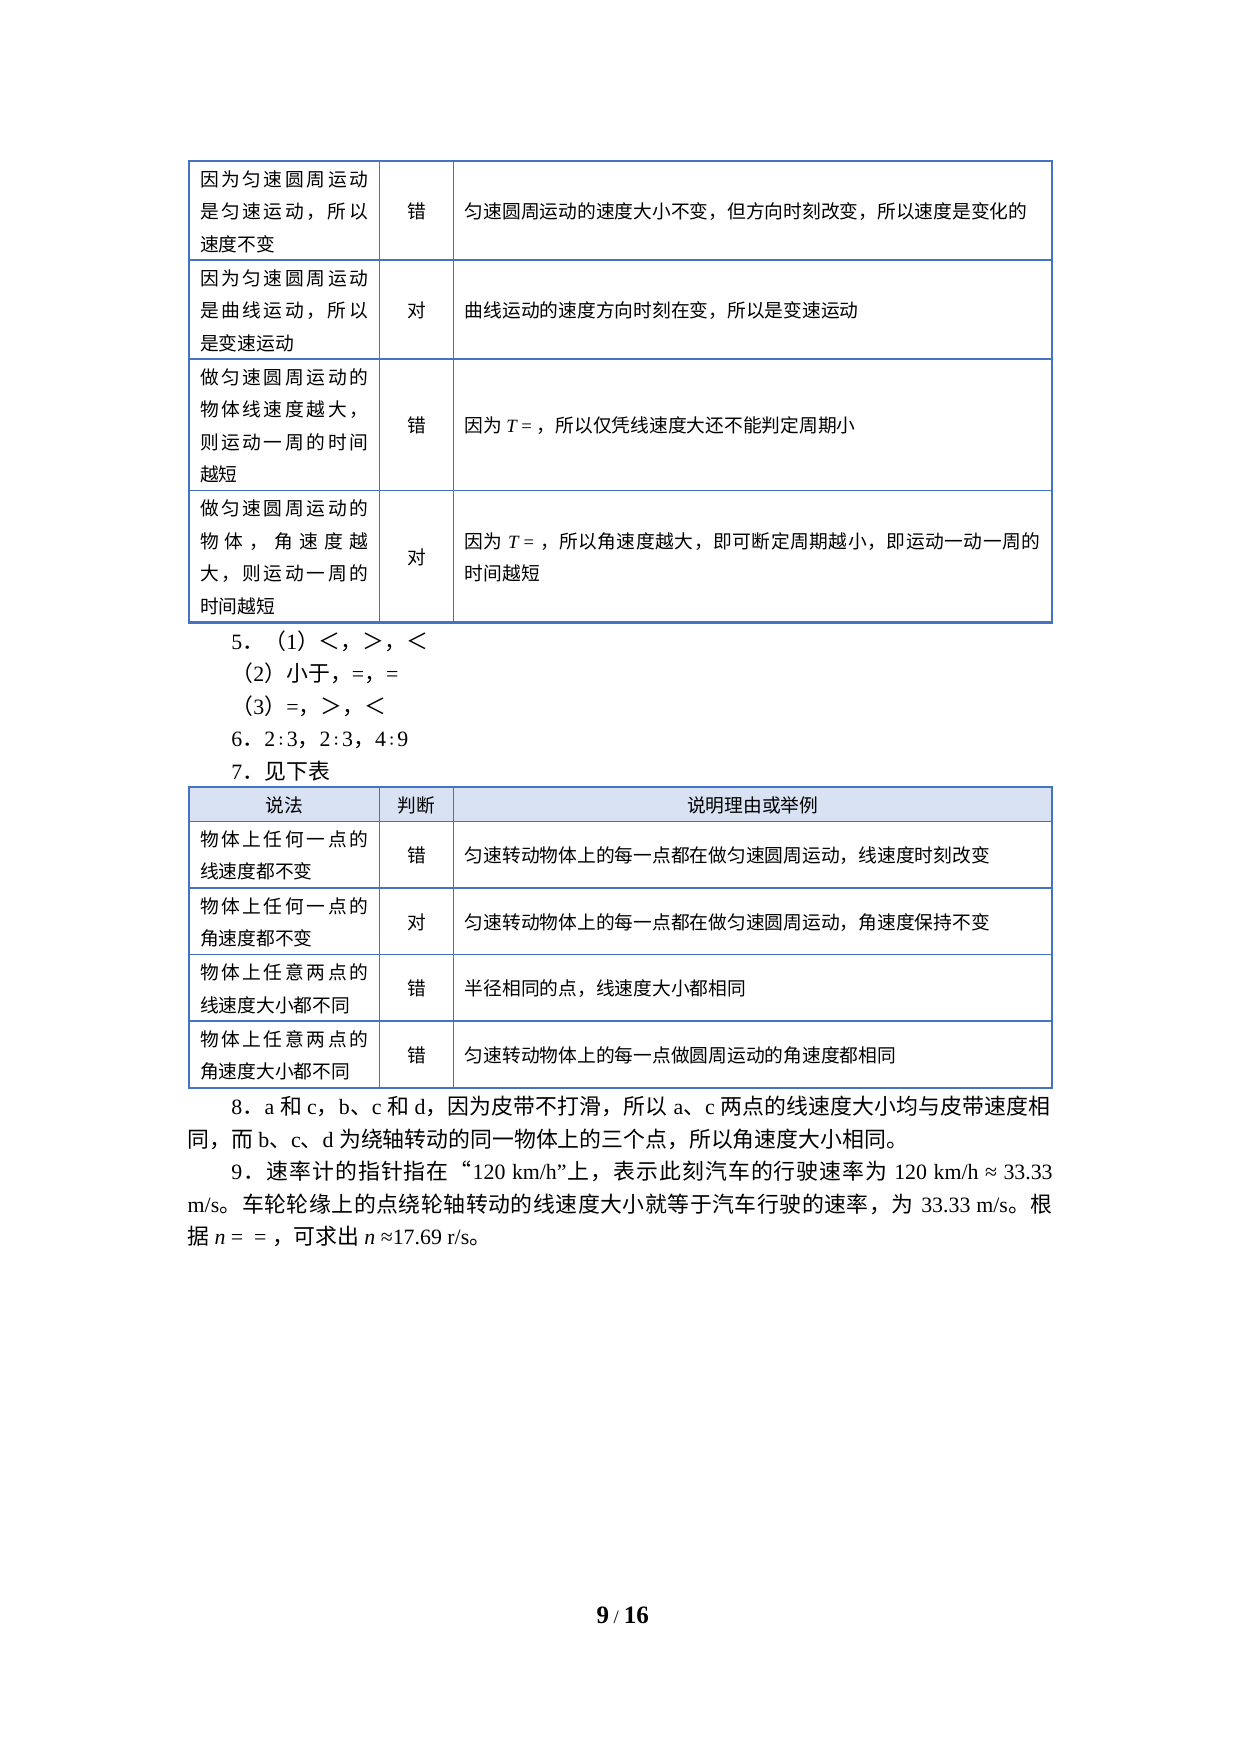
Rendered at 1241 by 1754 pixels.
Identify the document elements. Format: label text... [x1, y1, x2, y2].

table_cell 因为匀速圆周运动是匀速运动，所以速度不变 [190, 162, 379, 259]
table_cell 错 [380, 955, 453, 1020]
table_cell 匀速转动物体上的每一点都在做匀速圆周运动，线速度时刻改变 [454, 822, 1051, 887]
table_cell 对 [380, 491, 453, 621]
text 5．（1）＜，＞，＜ [187, 623, 1053, 656]
table_cell 错 [380, 822, 453, 887]
table_cell 物体上任何一点的角速度都不变 [190, 889, 379, 954]
table_cell 曲线运动的速度方向时刻在变，所以是变速运动 [454, 261, 1051, 358]
table_cell 错 [380, 1022, 453, 1087]
table_cell 对 [380, 261, 453, 358]
table_cell 因为 T = ，所以角速度越大，即可断定周期越小，即运动一动一周的时间越短 [454, 491, 1051, 621]
table_cell 物体上任意两点的角速度大小都不同 [190, 1022, 379, 1087]
table_cell 错 [380, 360, 453, 490]
table_cell 物体上任意两点的线速度大小都不同 [190, 955, 379, 1020]
text （2）小于，=，= [187, 656, 1053, 688]
table_cell 对 [380, 889, 453, 954]
text 6．2∶3，2∶3，4∶9 [187, 721, 1053, 753]
table_cell 匀速圆周运动的速度大小不变，但方向时刻改变，所以速度是变化的 [454, 162, 1051, 259]
table_header 判断 [380, 788, 453, 821]
text 9．速率计的指针指在“120 km/h”上，表示此刻汽车的行驶速率为 120 km/h ≈ 33.33 m/s。车轮轮缘上的点绕轮轴转动的线速度大小就等于汽车行驶的速率，为 33.33 m/s。根据 n = = ，可求出 n ≈17.69 r/s。 [187, 1154, 1053, 1251]
table_cell 因为匀速圆周运动是曲线运动，所以是变速运动 [190, 261, 379, 358]
table_cell 因为 T = ，所以仅凭线速度大还不能判定周期小 [454, 360, 1051, 490]
text 7．见下表 [187, 753, 1053, 786]
table_cell 匀速转动物体上的每一点都在做匀速圆周运动，角速度保持不变 [454, 889, 1051, 954]
table_cell 物体上任何一点的线速度都不变 [190, 822, 379, 887]
table_cell 半径相同的点，线速度大小都相同 [454, 955, 1051, 1020]
table_cell 匀速转动物体上的每一点做圆周运动的角速度都相同 [454, 1022, 1051, 1087]
table_cell 做匀速圆周运动的物体，角速度越大，则运动一周的时间越短 [190, 491, 379, 621]
text 8．a 和 c，b、c 和 d，因为皮带不打滑，所以 a、c 两点的线速度大小均与皮带速度相同，而 b、c、d 为绕轴转动的同一物体上的三个点，所以角速度大小相同。 [187, 1089, 1053, 1154]
table_cell 做匀速圆周运动的物体线速度越大，则运动一周的时间越短 [190, 360, 379, 490]
text （3）=，＞，＜ [187, 688, 1053, 721]
table_header 说明理由或举例 [454, 788, 1051, 821]
table_header 说法 [190, 788, 379, 821]
table_cell 错 [380, 162, 453, 259]
